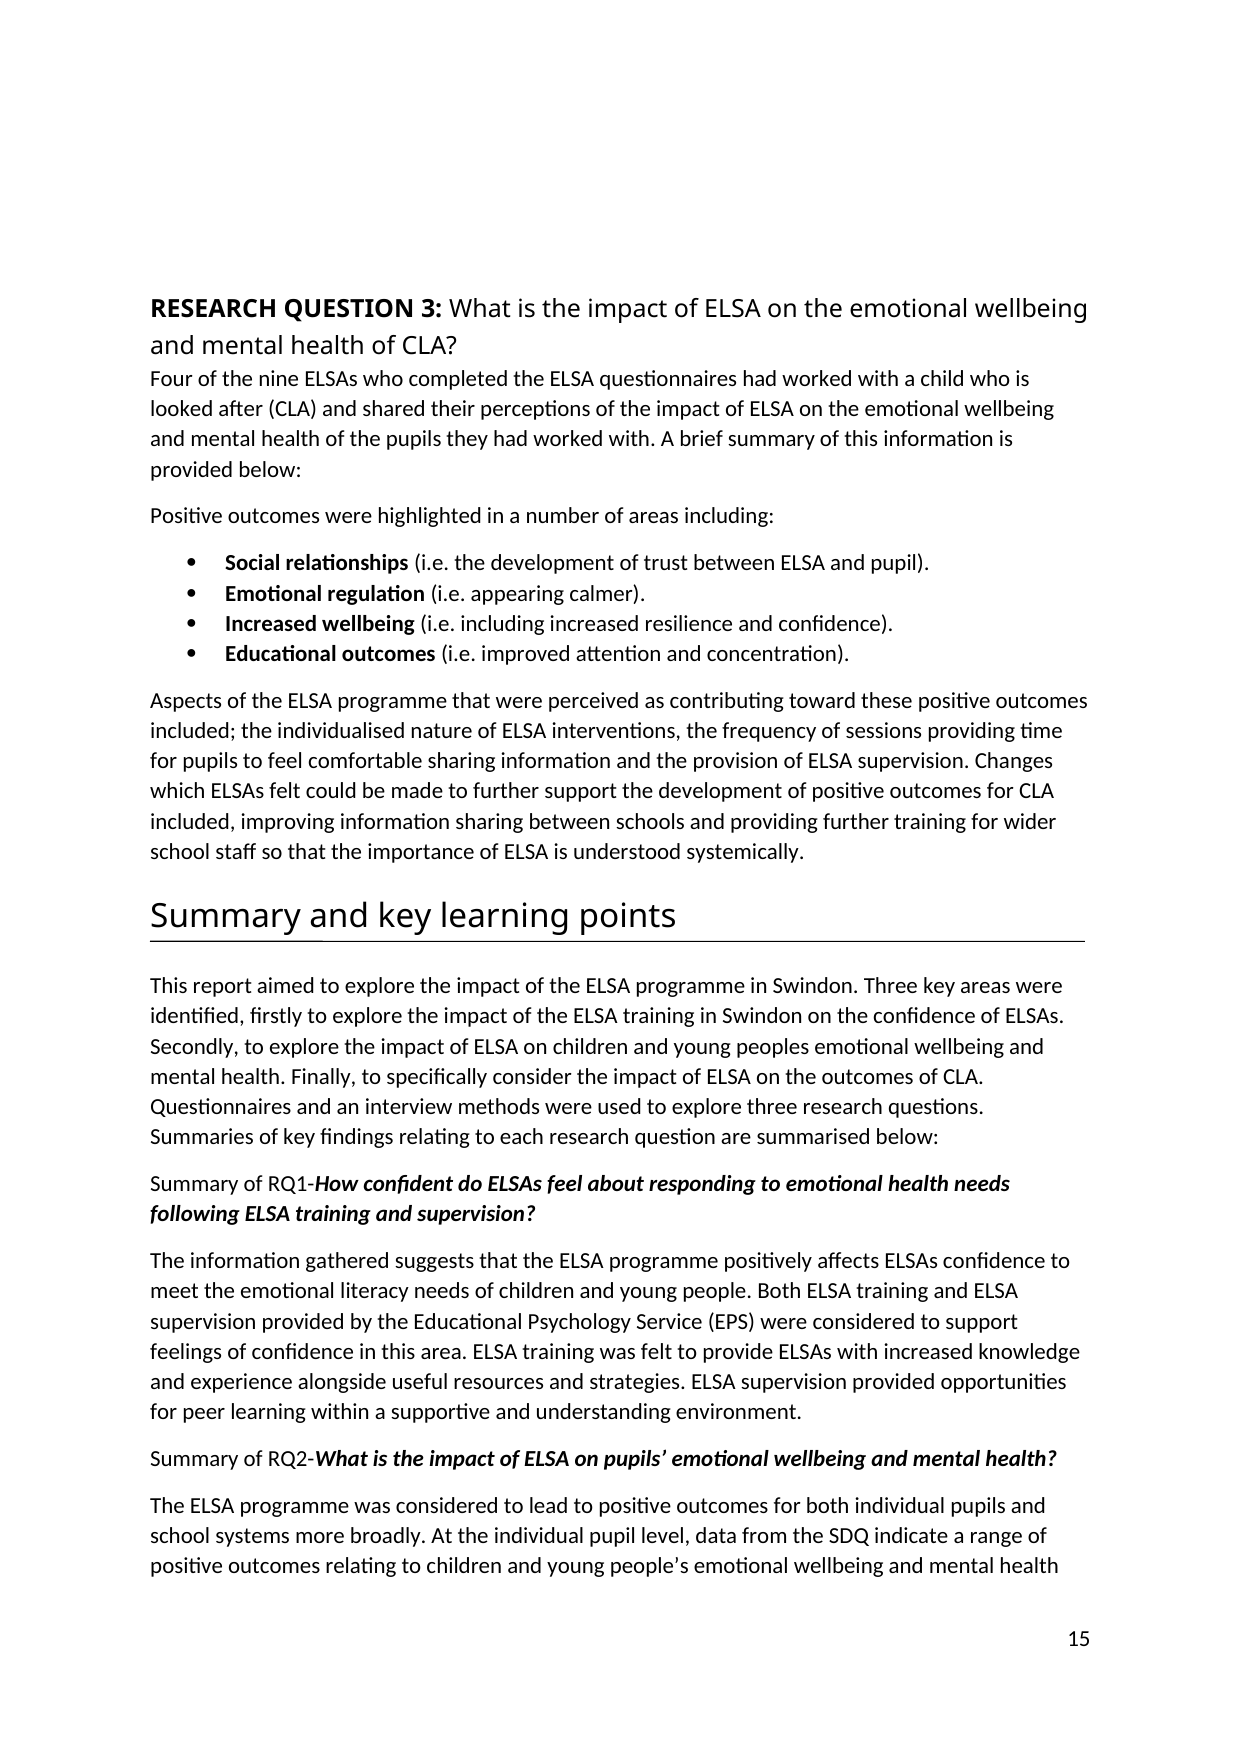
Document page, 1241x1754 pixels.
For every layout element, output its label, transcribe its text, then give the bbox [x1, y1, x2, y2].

text This report aimed to explore the impact of the ELSA programme in Swindon. Three key areas were identified, firstly to explore the impact of the ELSA training in Swindon on the confidence of ELSAs. Secondly, to explore the impact of ELSA on children and young peoples emotional wellbeing and mental health. Finally, to specifically consider the impact of ELSA on the outcomes of CLA. Questionnaires and an interview methods were used to explore three research questions. Summaries of key findings relating to each research question are summarised below: [150, 971, 1090, 1151]
text Summary of RQ1-How confident do ELSAs feel about responding to emotional health needs following ELSA training and supervision? [150, 1169, 1090, 1228]
subtitle Summary and key learning points [150, 892, 1090, 938]
subtitle RESEARCH QUESTION 3: What is the impact of ELSA on the emotional wellbeing and mental health of CLA? [150, 291, 1090, 361]
text Summary of RQ2-What is the impact of ELSA on pupils’ emotional wellbeing and mental health? [150, 1444, 1090, 1472]
text The information gathered suggests that the ELSA programme positively affects ELSAs confidence to meet the emotional literacy needs of children and young people. Both ELSA training and ELSA supervision provided by the Educational Psychology Service (EPS) were considered to support feelings of confidence in this area. ELSA training was felt to provide ELSAs with increased knowledge and experience alongside useful resources and strategies. ELSA supervision provided opportunities for peer learning within a supportive and understanding environment. [150, 1246, 1090, 1426]
list Educational outcomes (i.e. improved attention and concentration). [187, 639, 1090, 667]
list Social relationships (i.e. the development of trust between ELSA and pupil). [187, 548, 1090, 577]
list Emotional regulation (i.e. appearing calmer). [187, 579, 1090, 607]
text Positive outcomes were highlighted in a number of areas including: [150, 502, 1090, 530]
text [150, 1491, 1090, 1580]
text Aspects of the ELSA programme that were perceived as contributing toward these positive outcomes included; the individualised nature of ELSA interventions, the frequency of sessions providing time for pupils to feel comfortable sharing information and the provision of ELSA supervision. Changes which ELSAs felt could be made to further support the development of positive outcomes for CLA included, improving information sharing between schools and providing further training for wider school staff so that the importance of ELSA is understood systemically. [150, 686, 1090, 865]
text Four of the nine ELSAs who completed the ELSA questionnaires had worked with a child who is looked after (CLA) and shared their perceptions of the impact of ELSA on the emotional wellbeing and mental health of the pupils they had worked with. A brief summary of this information is provided below: [150, 364, 1090, 483]
list Increased wellbeing (i.e. including increased resilience and confidence). [187, 609, 1090, 637]
